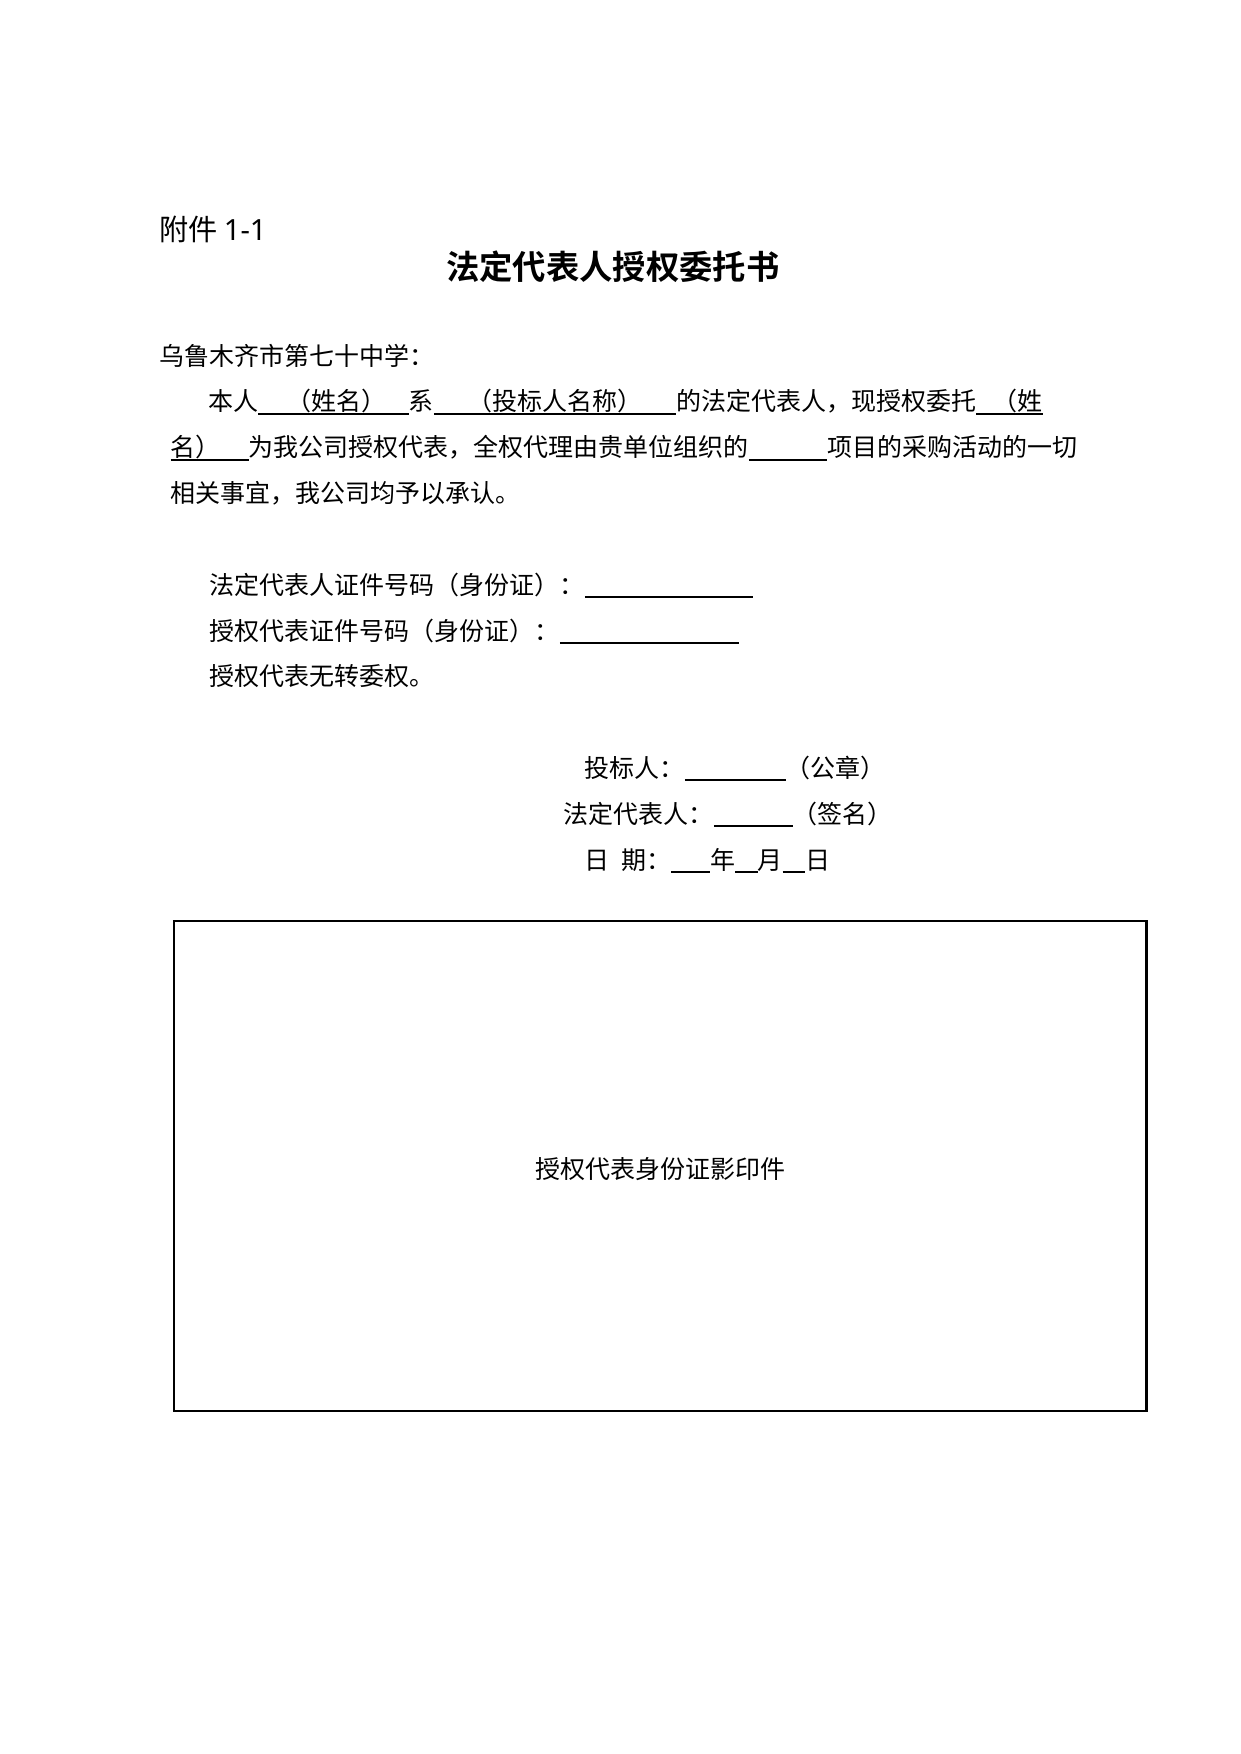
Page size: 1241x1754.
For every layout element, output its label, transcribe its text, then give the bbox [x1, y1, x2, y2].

table_header 授权代表身份证影印件 [175, 922, 1145, 1410]
text 日 期： 年 月 日 [159, 832, 1008, 878]
text 附件1-1 [159, 207, 1081, 249]
text 授权代表无转委权。 [159, 649, 1081, 695]
text 乌鲁木齐市第七十中学： [159, 328, 1081, 374]
text 授权代表证件号码（身份证）： [159, 603, 1081, 649]
text 法定代表人证件号码（身份证）： [159, 557, 1081, 603]
text 投标人： （公章） [159, 741, 1081, 787]
text 法定代表人授权委托书 [159, 249, 1022, 287]
text 法定代表人： （签名） [159, 787, 1081, 832]
text 本人 （姓名） 系 （投标人名称） 的法定代表人，现授权委托 （姓名） 为我公司授权代表，全权代理由贵单位组织的 项目的采购活动的一切相关事宜，我公司均予以承认。 [170, 374, 1081, 512]
